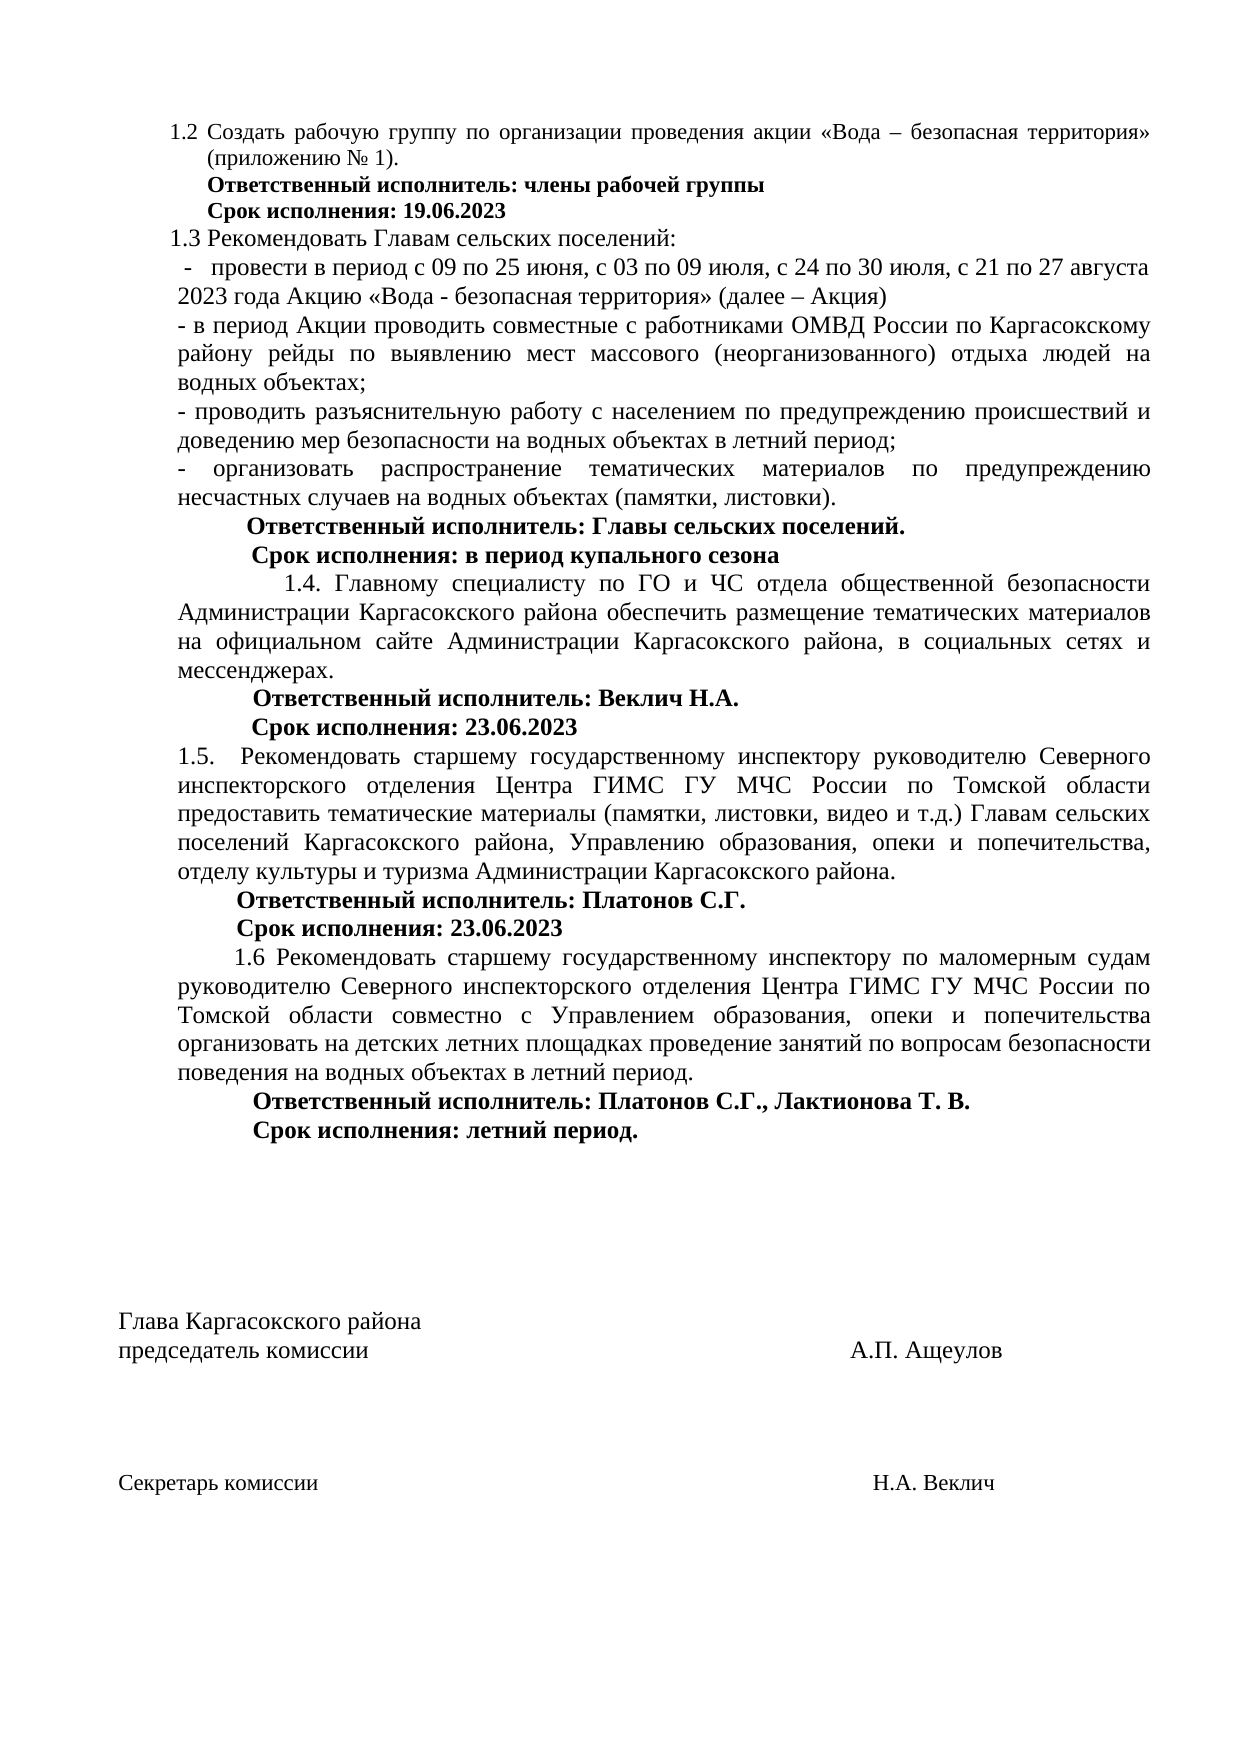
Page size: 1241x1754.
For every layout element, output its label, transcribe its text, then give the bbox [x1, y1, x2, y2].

text Секретарь комиссии Н.А. Веклич [118, 1469, 1152, 1496]
text 1.6 Рекомендовать старшему государственному инспектору по маломерным судам руководителю Северного инспекторского отделения Центра ГИМС ГУ МЧС России по Томской области совместно с Управлением образования, опеки и попечительства организовать на детских летних площадках проведение занятий по вопросам безопасности поведения на водных объектах в летний период. [177, 942, 1152, 1086]
text Срок исполнения: 19.06.2023 [207, 197, 1152, 223]
list Создать рабочую группу по организации проведения акции «Вода – безопасная территория» (приложению № 1). [169, 118, 1152, 171]
text Срок исполнения: 23.06.2023 [177, 712, 1152, 741]
text Ответственный исполнитель: Веклич Н.А. [177, 683, 1152, 712]
text Ответственный исполнитель: Платонов С.Г. [177, 885, 1152, 913]
text - провести в период с 09 по 25 июня, с 03 по 09 июля, с 24 по 30 июля, с 21 по 27 августа 2023 года Акцию «Вода - безопасная территория» (далее – Акция) [177, 252, 1152, 310]
text 1.4. Главному специалисту по ГО и ЧС отдела общественной безопасности Администрации Каргасокского района обеспечить размещение тематических материалов на официальном сайте Администрации Каргасокского района, в социальных сетях и мессенджерах. [177, 568, 1152, 683]
text - проводить разъяснительную работу с населением по предупреждению происшествий и доведению мер безопасности на водных объектах в летний период; [177, 396, 1152, 453]
list Ответственный исполнитель: Платонов С.Г., Лактионова Т. В. [252, 1086, 1152, 1115]
text Глава Каргасокского района [118, 1306, 1152, 1335]
list Рекомендовать Главам сельских поселений: [169, 223, 1152, 252]
text 1.5. Рекомендовать старшему государственному инспектору руководителю Северного инспекторского отделения Центра ГИМС ГУ МЧС России по Томской области предоставить тематические материалы (памятки, листовки, видео и т.д.) Главам сельских поселений Каргасокского района, Управлению образования, опеки и попечительства, отделу культуры и туризма Администрации Каргасокского района. [177, 741, 1152, 885]
text - в период Акции проводить совместные с работниками ОМВД России по Каргасокскому району рейды по выявлению мест массового (неорганизованного) отдыха людей на водных объектах; [177, 310, 1152, 396]
text Срок исполнения: в период купального сезона [177, 540, 1152, 568]
text Срок исполнения: 23.06.2023 [177, 913, 1152, 942]
text - организовать распространение тематических материалов по предупреждению несчастных случаев на водных объектах (памятки, листовки). [177, 453, 1152, 511]
text Ответственный исполнитель: члены рабочей группы [207, 171, 1152, 197]
list Срок исполнения: летний период. [252, 1115, 1152, 1143]
text Ответственный исполнитель: Главы сельских поселений. [177, 511, 1152, 540]
text председатель комиссии А.П. Ащеулов [118, 1335, 1152, 1364]
